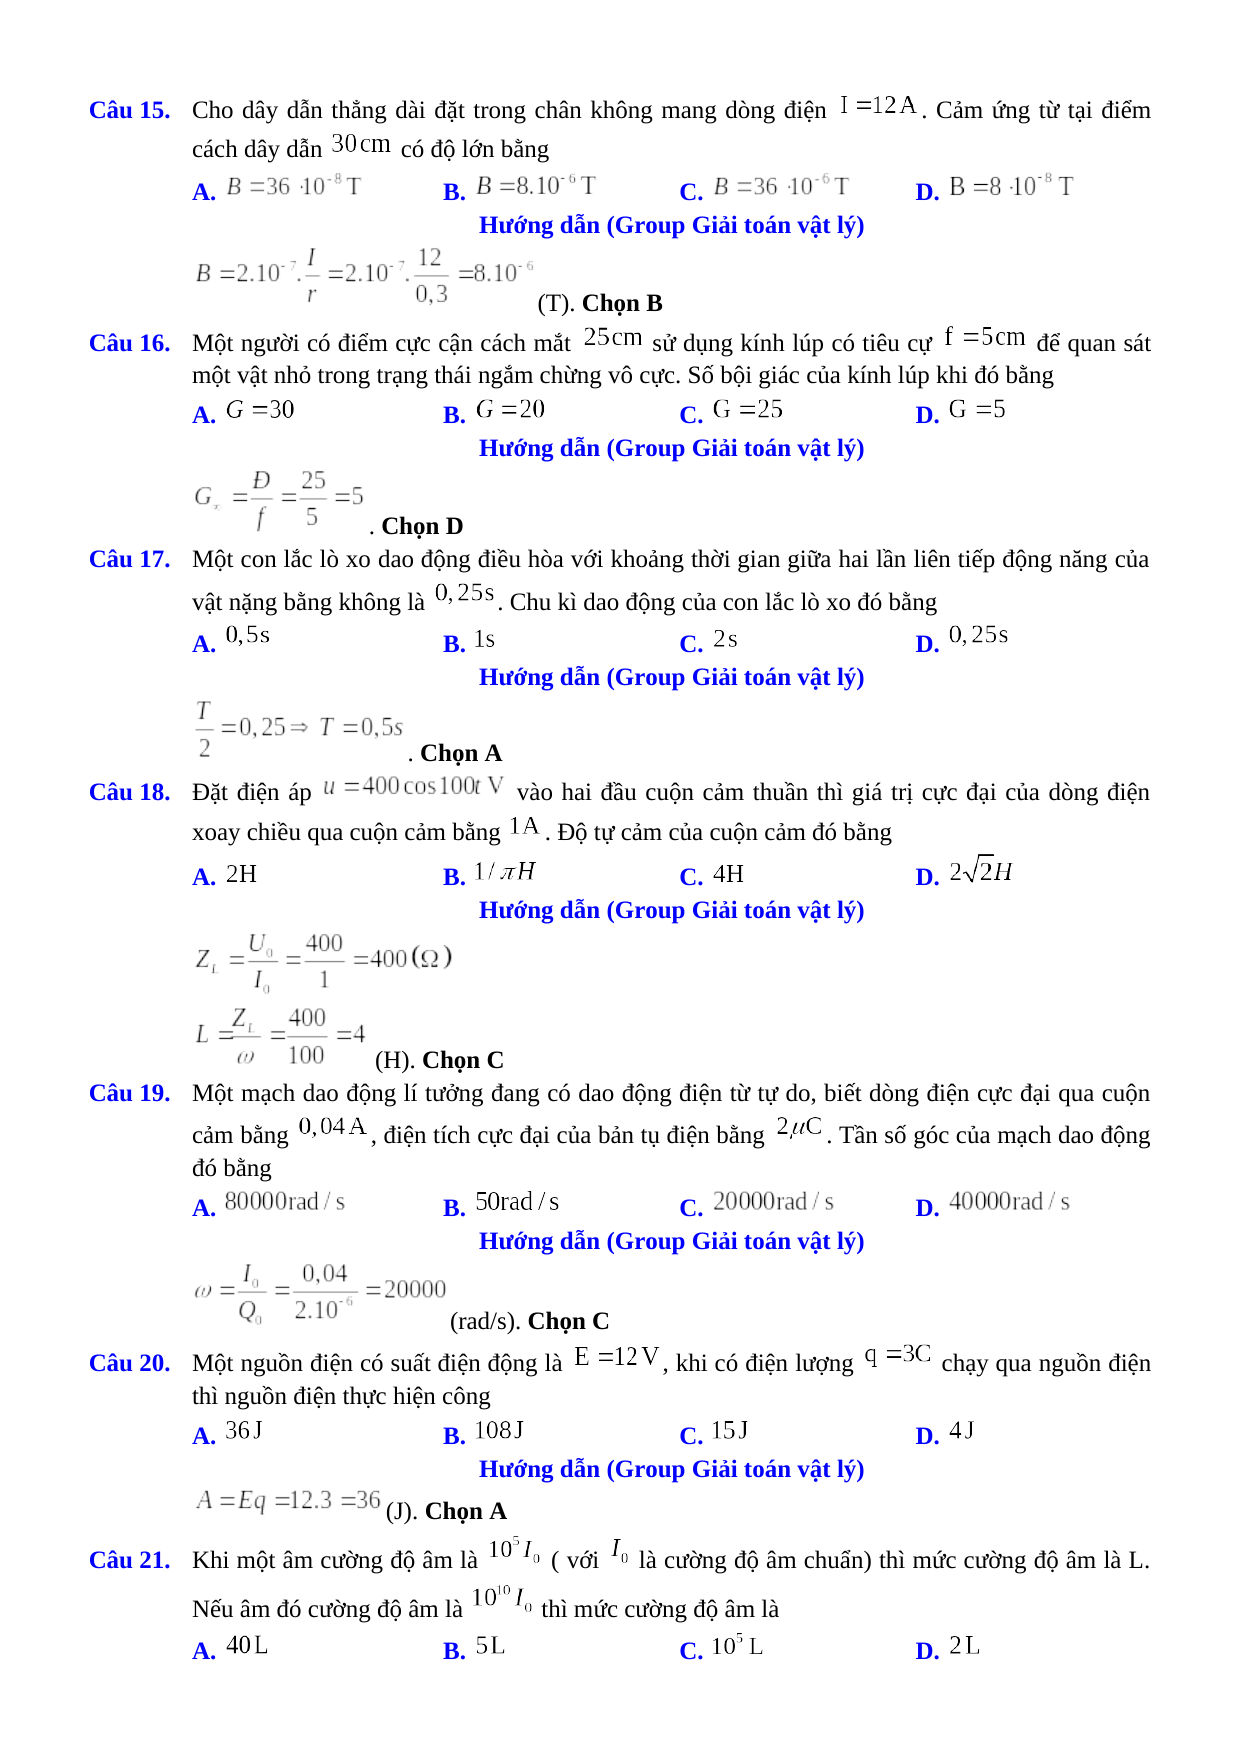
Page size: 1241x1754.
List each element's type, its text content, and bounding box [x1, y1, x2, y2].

text Câu 19. Một mạch dao động lí tưởng đang có dao động điện từ tự do, biết dòng điện cực đại qua cuộn cảm bằng , điện tích cực đại của bản tụ điện bằng . Tần số góc của mạch dao động đó bằng [88, 1078, 1152, 1182]
text (rad/s). Chọn C [192, 1259, 1152, 1335]
text Hướng dẫn (Group Giải toán vật lý) [192, 433, 1152, 462]
text (H). Chọn C [192, 1003, 1152, 1074]
text Hướng dẫn (Group Giải toán vật lý) [192, 1226, 1152, 1255]
text A. B. C. D. [192, 1187, 1152, 1222]
text Câu 20. Một nguồn điện có suất điện động là , khi có điện lượng chạy qua nguồn điện thì nguồn điện thực hiện công [88, 1339, 1152, 1410]
text A. B. C. D. [192, 1627, 1152, 1665]
text Câu 21. Khi một âm cường độ âm là ( với là cường độ âm chuẩn) thì mức cường độ âm là L. Nếu âm đó cường độ âm là thì mức cường độ âm là [88, 1529, 1152, 1623]
text Hướng dẫn (Group Giải toán vật lý) [192, 210, 1152, 238]
text . Chọn D [192, 466, 1152, 540]
text Câu 18. Đặt điện áp vào hai đầu cuộn cảm thuần thì giá trị cực đại của dòng điện xoay chiều qua cuộn cảm bằng . Độ tự cảm của cuộn cảm đó bằng [88, 771, 1152, 845]
text A. B. C. D. [192, 849, 1152, 891]
text (J). Chọn A [192, 1487, 1152, 1525]
text . Chọn A [192, 696, 1152, 767]
text (T). Chọn B [192, 243, 1152, 317]
text Câu 17. Một con lắc lò xo dao động điều hòa với khoảng thời gian giữa hai lần liên tiếp động năng của vật nặng bằng không là . Chu kì dao động của con lắc lò xo đó bằng [88, 544, 1152, 616]
text A. B. C. D. [192, 1414, 1152, 1449]
text Hướng dẫn (Group Giải toán vật lý) [192, 895, 1152, 924]
text Câu 15. Cho dây dẫn thẳng dài đặt trong chân không mang dòng điện . Cảm ứng từ tại điểm cách dây dẫn có độ lớn bằng [88, 88, 1152, 163]
text Hướng dẫn (Group Giải toán vật lý) [192, 1454, 1152, 1483]
text Hướng dẫn (Group Giải toán vật lý) [192, 662, 1152, 691]
text A. B. C. D. [192, 394, 1152, 429]
text A. B. C. D. [192, 167, 1152, 206]
text Câu 16. Một người có điểm cực cận cách mắt sử dụng kính lúp có tiêu cự để quan sát một vật nhỏ trong trạng thái ngắm chừng vô cực. Số bội giác của kính lúp khi đó bằng [88, 321, 1152, 389]
text A. B. C. D. [192, 620, 1152, 658]
